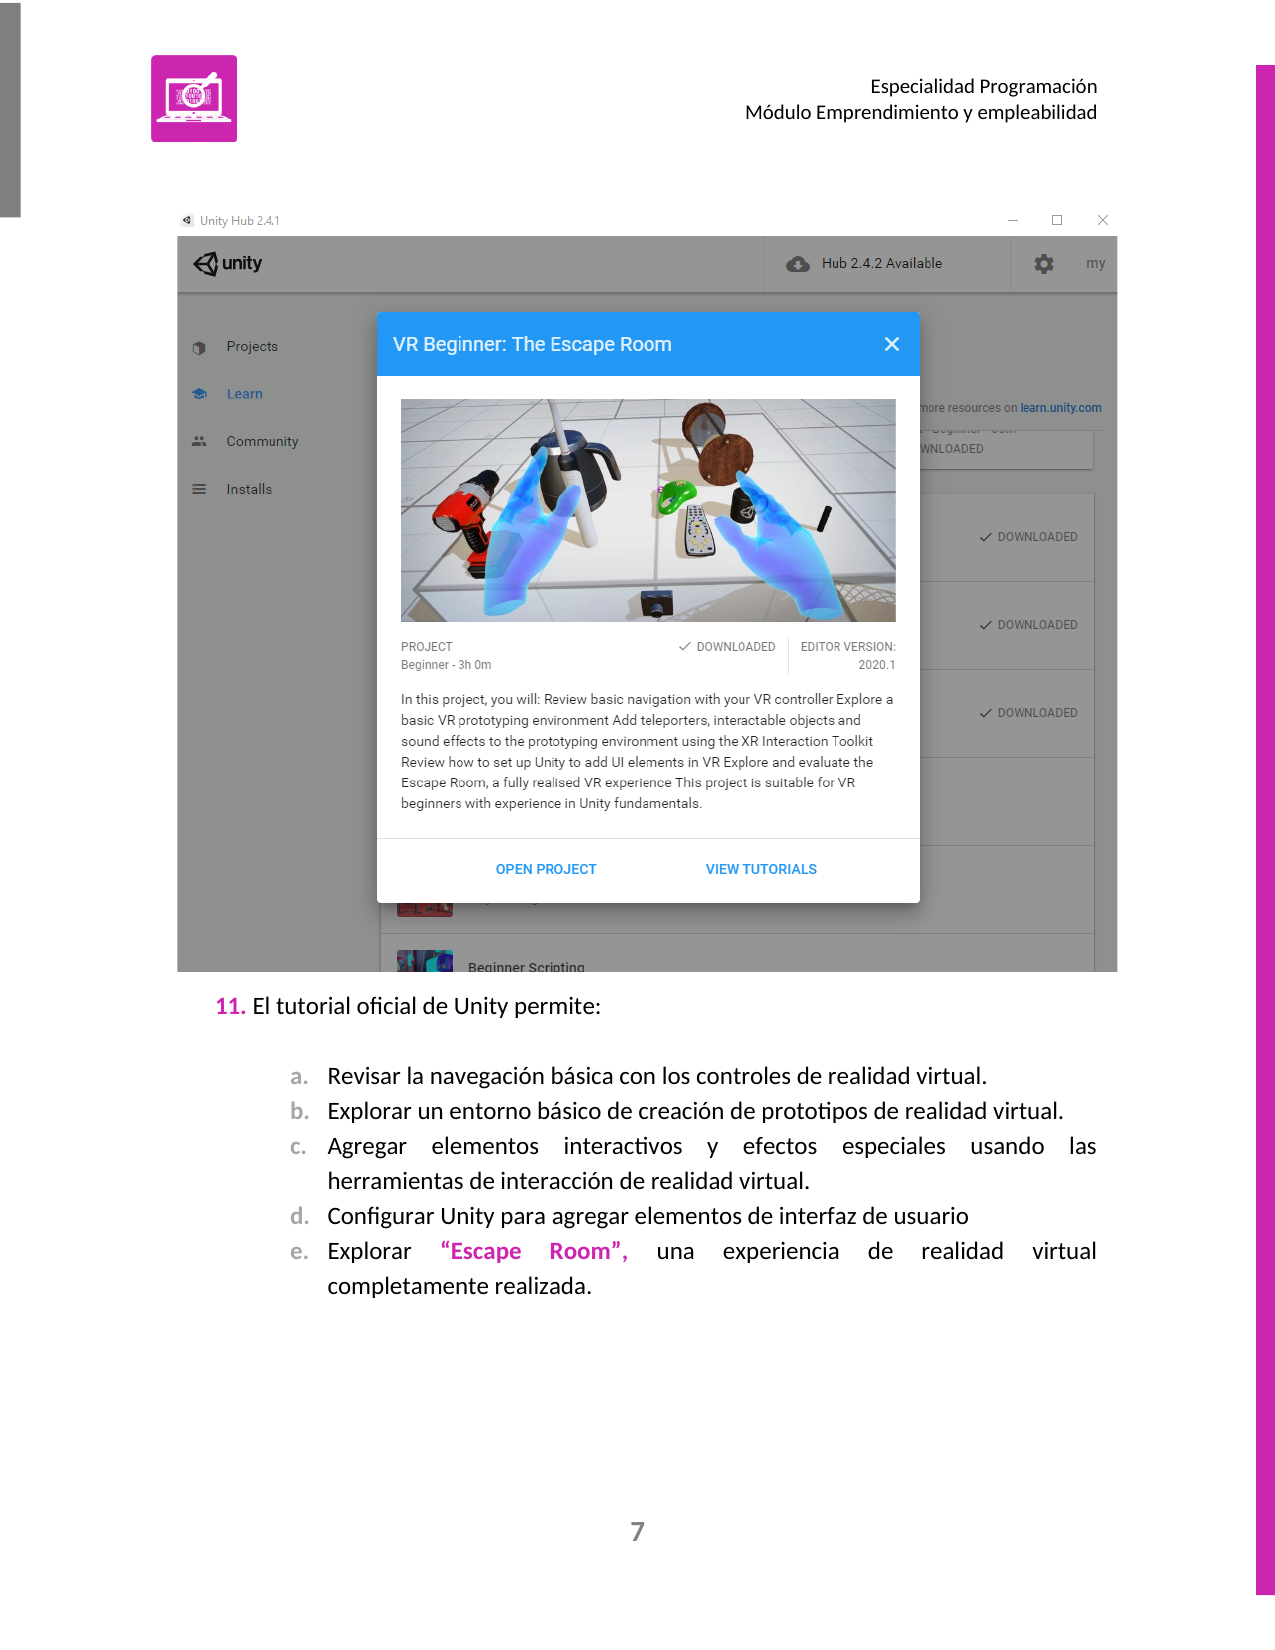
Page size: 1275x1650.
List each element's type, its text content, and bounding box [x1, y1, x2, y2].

list El tutorial oficial de Unity permite: [215, 990, 1098, 1021]
picture [177, 208, 1118, 972]
list Revisar la navegación básica con los controles de realidad virtual. [290, 1060, 1098, 1091]
list Explorar “Escape Room”, una experiencia de realidad virtual completamente realizada. [290, 1235, 1098, 1301]
list Agregar elementos interactivos y efectos especiales usando las herramientas de interacción de realidad virtual. [290, 1130, 1098, 1196]
picture [151, 55, 237, 142]
list Explorar un entorno básico de creación de prototipos de realidad virtual. [290, 1095, 1098, 1126]
list Configurar Unity para agregar elementos de interfaz de usuario [290, 1200, 1098, 1231]
